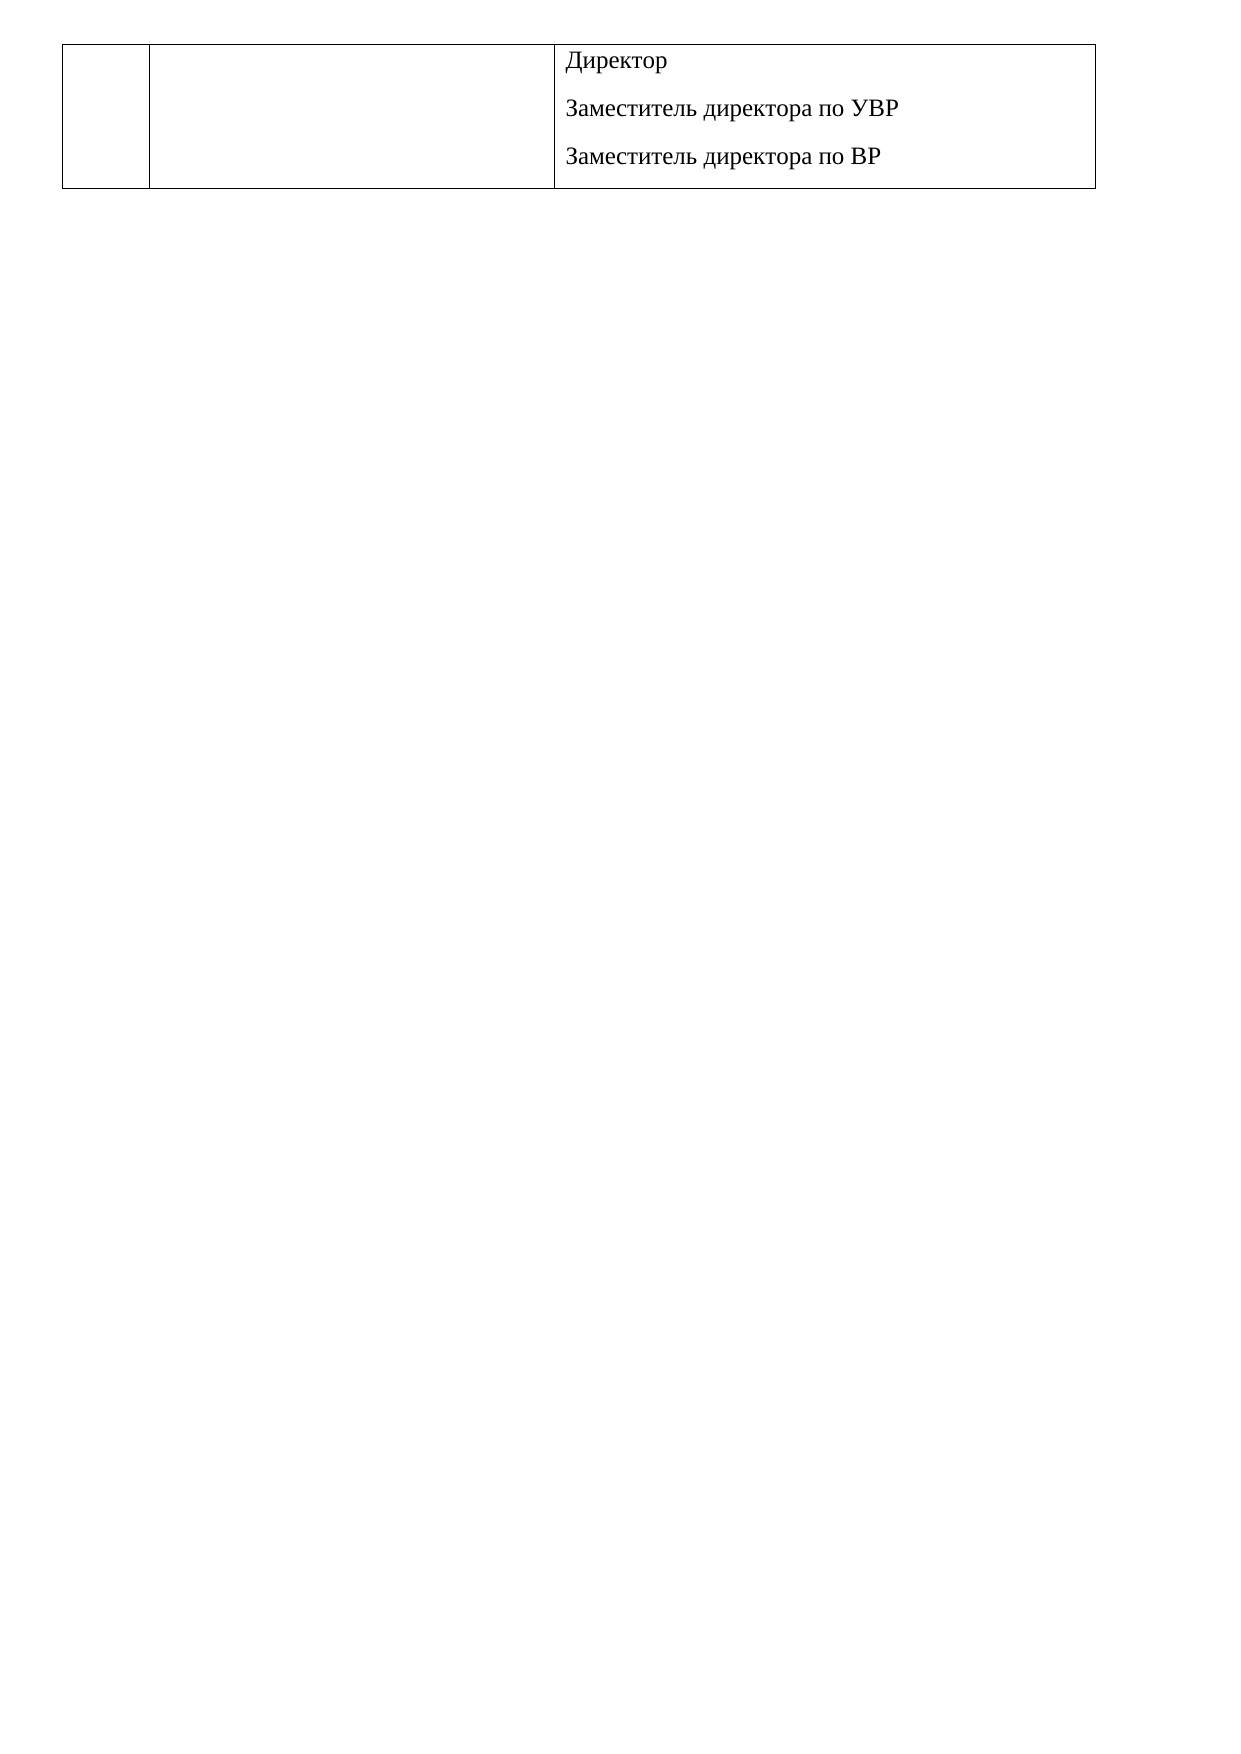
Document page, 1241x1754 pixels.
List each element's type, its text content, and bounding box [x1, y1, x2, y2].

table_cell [555, 45, 1095, 188]
table_cell 2 [63, 45, 149, 188]
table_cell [150, 45, 554, 188]
